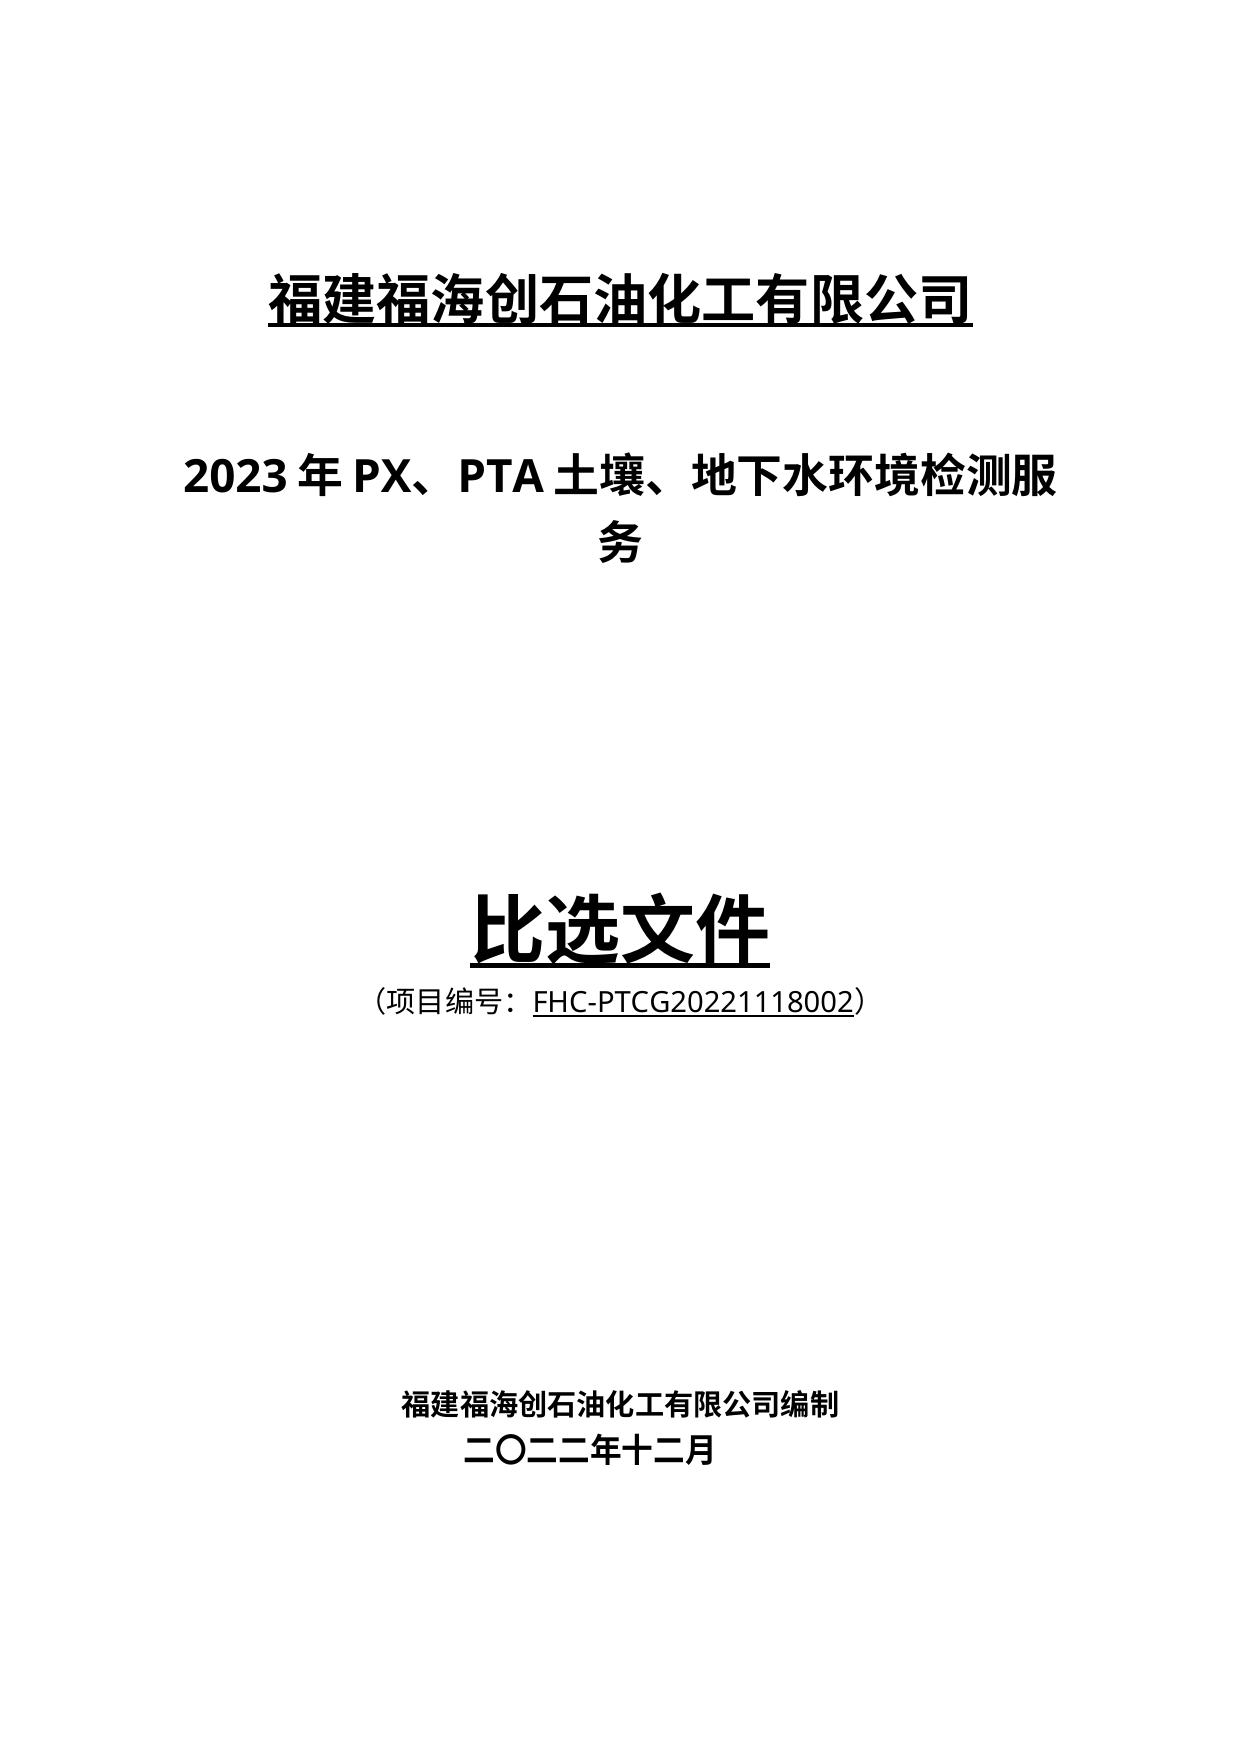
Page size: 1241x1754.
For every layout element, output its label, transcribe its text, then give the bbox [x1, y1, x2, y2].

text 2023年PX、PTA土壤、地下水环境检测服务 [175, 439, 1065, 572]
text 福建福海创石油化工有限公司编制 [175, 1382, 1065, 1424]
text （项目编号：FHC-PTCG20221118002） [175, 979, 1065, 1021]
text 福建福海创石油化工有限公司 [175, 239, 1065, 339]
text 比选文件 [175, 870, 1065, 979]
text 二〇二二年十二月 [175, 1424, 868, 1472]
